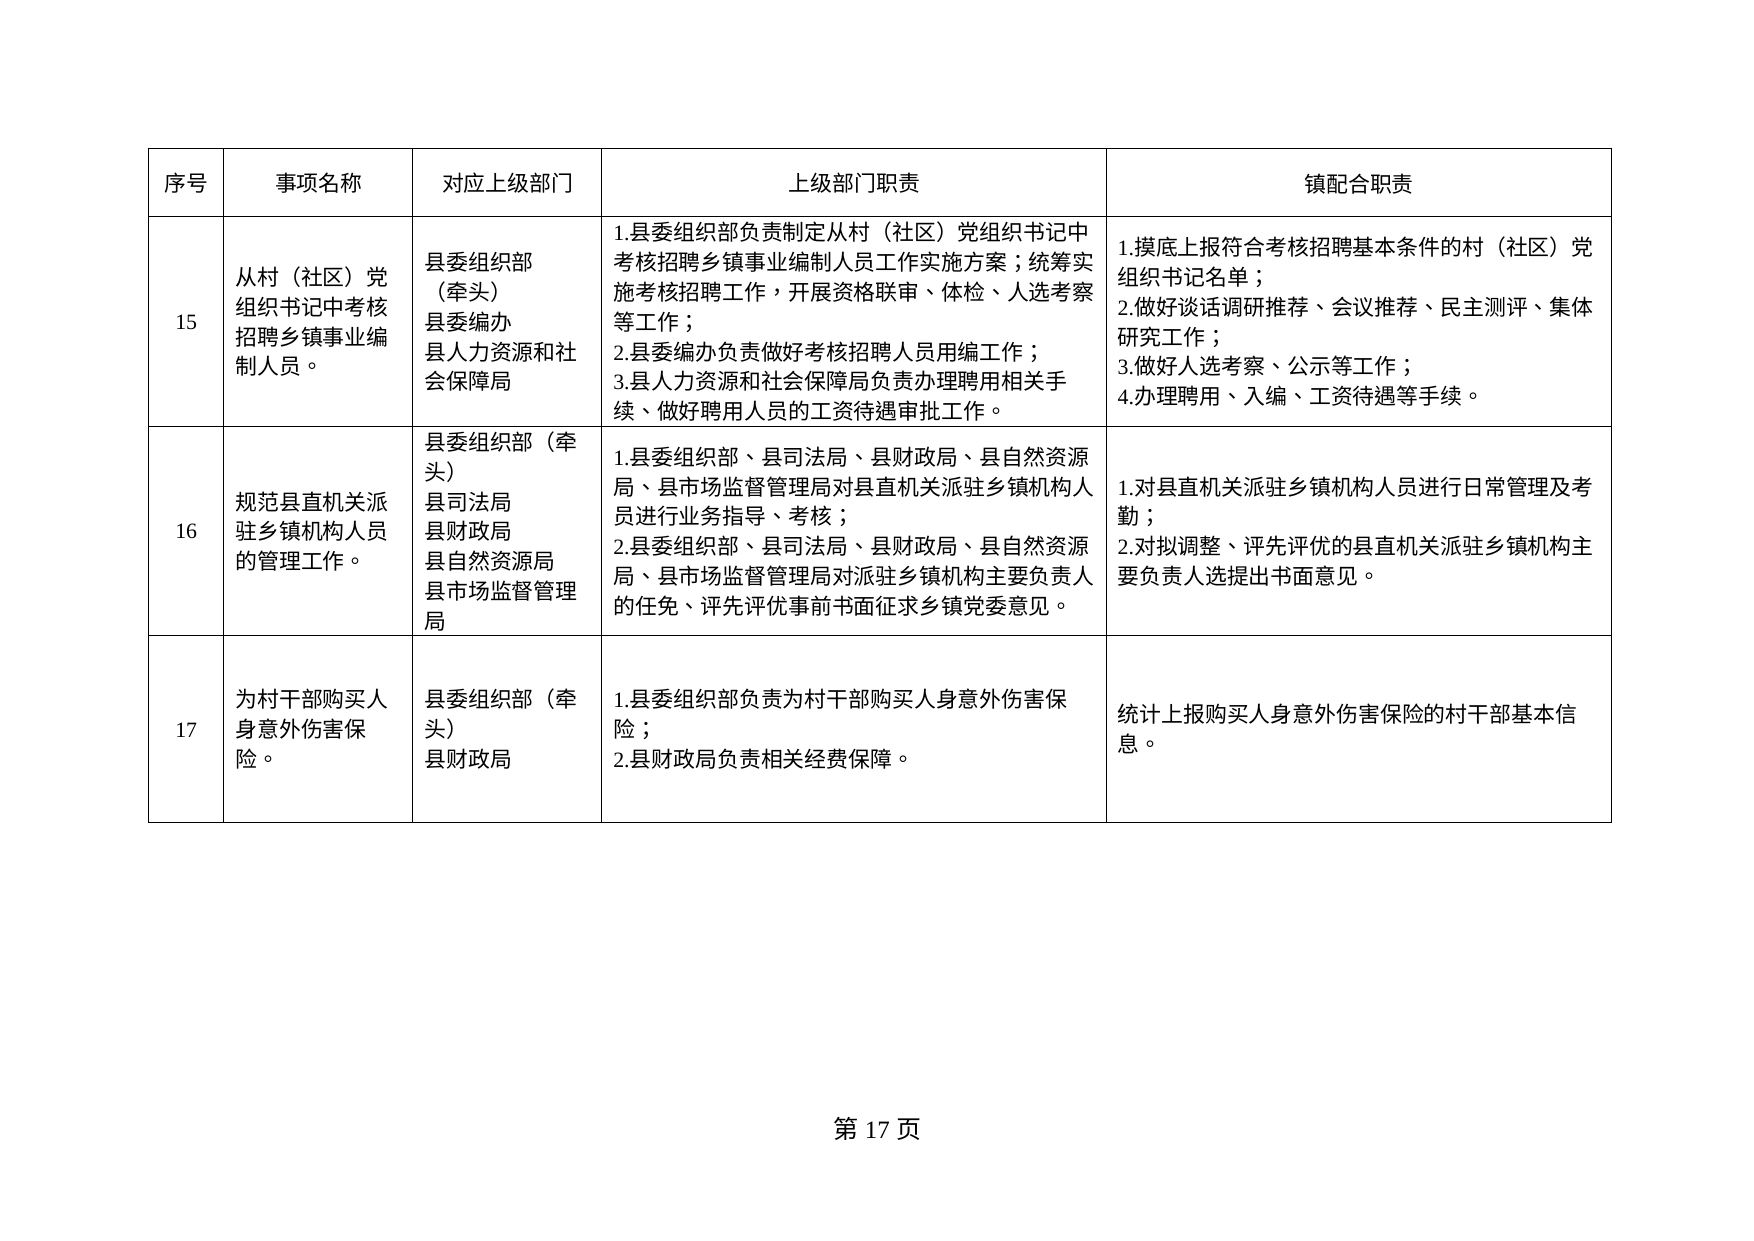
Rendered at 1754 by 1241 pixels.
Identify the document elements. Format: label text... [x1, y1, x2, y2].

table_cell 为村干部购买人身意外伤害保险。 [224, 636, 412, 822]
table_header 对应上级部门 [413, 149, 601, 216]
table_cell 县委组织部（牵头） 县财政局 [413, 636, 601, 822]
table_header 上级部门职责 [602, 149, 1106, 216]
table_cell 县委组织部（牵头） 县司法局 县财政局 县自然资源局 县市场监督管理局 [413, 427, 601, 635]
table_cell 从村（社区）党组织书记中考核招聘乡镇事业编制人员。 [224, 217, 412, 426]
table_header 序号 [149, 149, 223, 216]
table_cell 统计上报购买人身意外伤害保险的村干部基本信息。 [1107, 636, 1611, 822]
table_cell 17 [149, 636, 223, 822]
table_cell 1.县委组织部负责制定从村（社区）党组织书记中考核招聘乡镇事业编制人员工作实施方案；统筹实施考核招聘工作，开展资格联审、体检、人选考察等工作； 2.县委编办负责做好考核招聘人员用编工作； 3.县人力资源和社会保障局负责办理聘用相关手续、做好聘用人员的工资待遇审批工作。 [602, 217, 1106, 426]
table_cell 1.对县直机关派驻乡镇机构人员进行日常管理及考勤； 2.对拟调整、评先评优的县直机关派驻乡镇机构主要负责人选提出书面意见。 [1107, 427, 1611, 635]
table_cell 1.县委组织部负责为村干部购买人身意外伤害保险； 2.县财政局负责相关经费保障。 [602, 636, 1106, 822]
table_header 事项名称 [224, 149, 412, 216]
table_cell 县委组织部 （牵头） 县委编办 县人力资源和社会保障局 [413, 217, 601, 426]
table_cell 1.摸底上报符合考核招聘基本条件的村（社区）党组织书记名单； 2.做好谈话调研推荐、会议推荐、民主测评、集体研究工作； 3.做好人选考察、公示等工作； 4.办理聘用、入编、工资待遇等手续。 [1107, 217, 1611, 426]
table_header 镇配合职责 [1107, 149, 1611, 216]
table_cell 1.县委组织部、县司法局、县财政局、县自然资源局、县市场监督管理局对县直机关派驻乡镇机构人员进行业务指导、考核； 2.县委组织部、县司法局、县财政局、县自然资源局、县市场监督管理局对派驻乡镇机构主要负责人的任免、评先评优事前书面征求乡镇党委意见。 [602, 427, 1106, 635]
table_cell 规范县直机关派驻乡镇机构人员的管理工作。 [224, 427, 412, 635]
table_cell 16 [149, 427, 223, 635]
table_cell 15 [149, 217, 223, 426]
